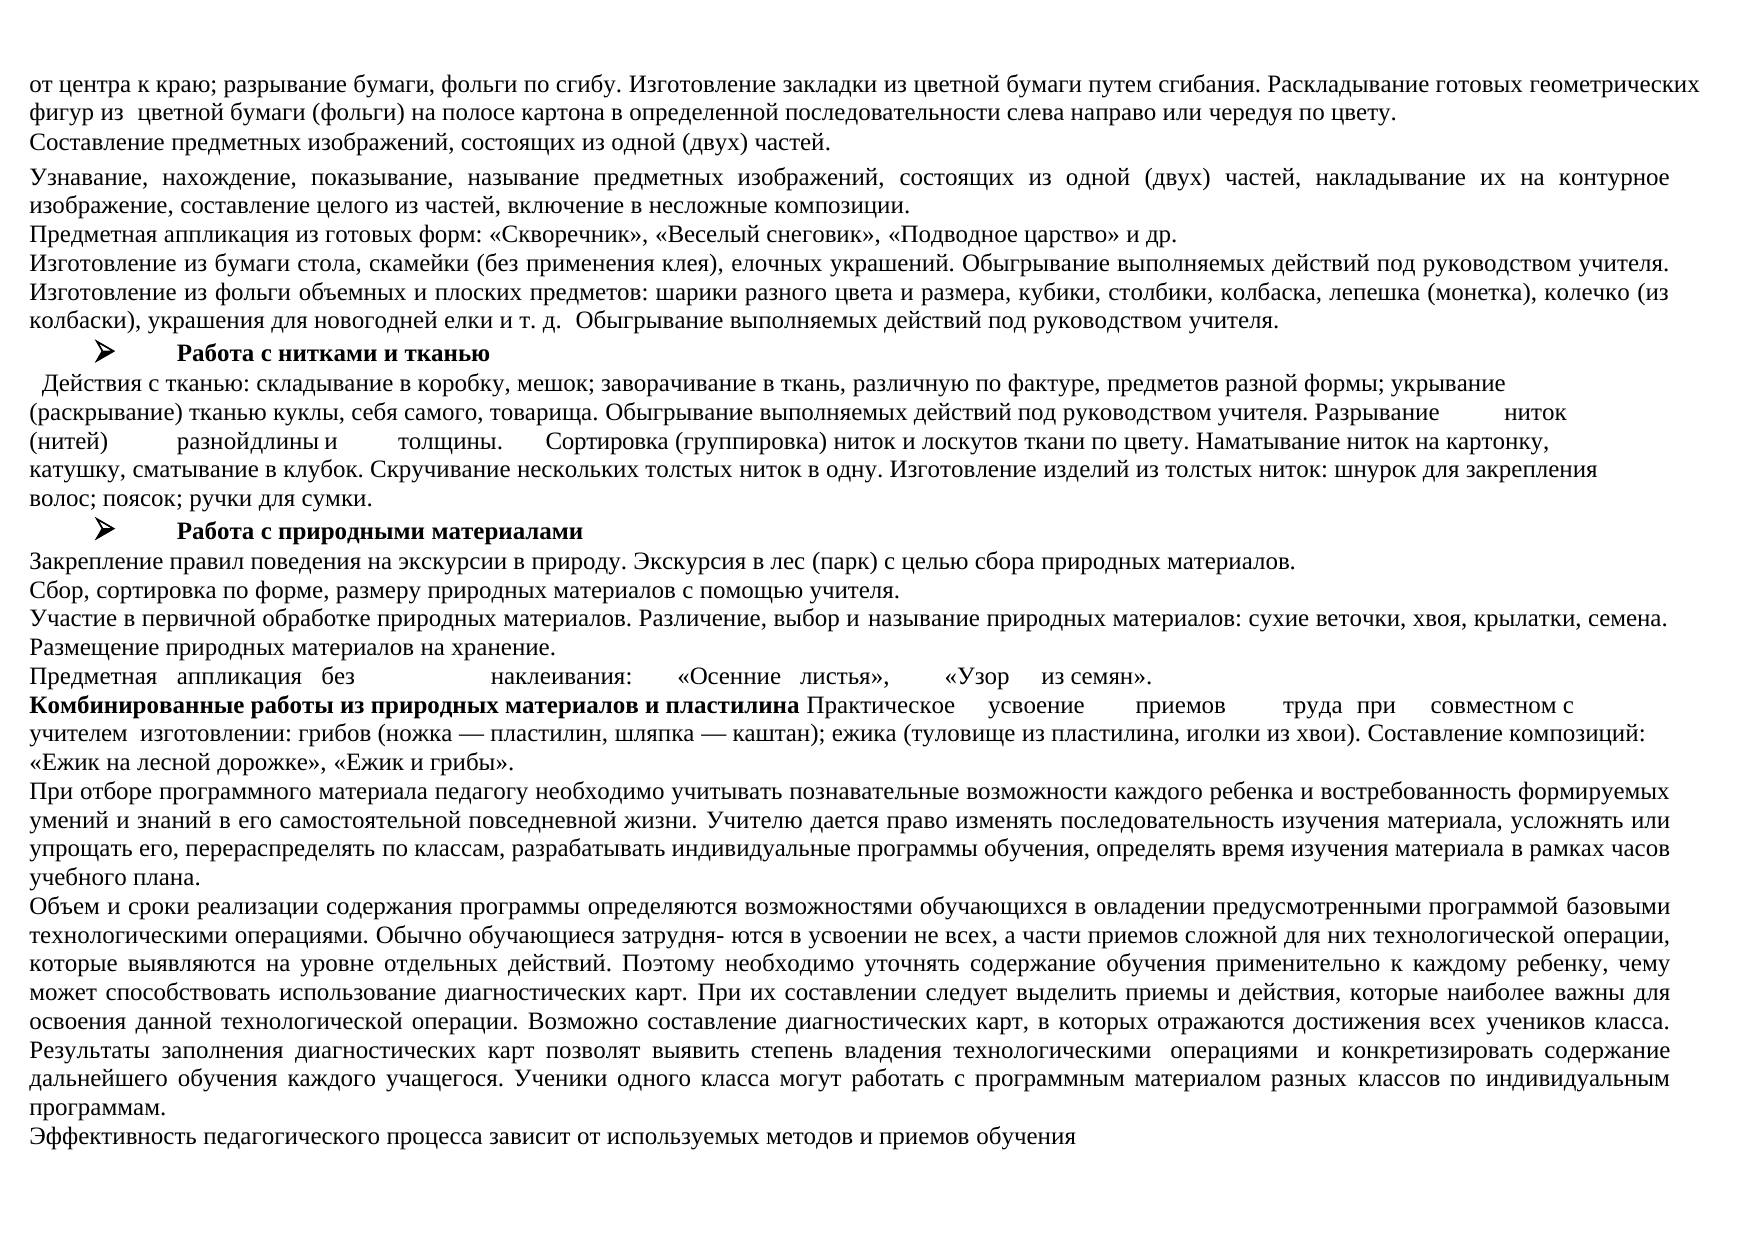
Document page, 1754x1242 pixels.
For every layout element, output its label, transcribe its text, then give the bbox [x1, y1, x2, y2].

text Действия с тканью: складывание в коробку, мешок; заворачивание в ткань, различную по фактуре, предметов разной формы; укрывание (раскрывание) тканью куклы, себя самого, товарища. Обыгрывание выполняемых действий под руководством учителя. Разрывание ниток (нитей) разной длины и толщины. Сортировка (группировка) ниток и лоскутов ткани по цвету. Наматывание ниток на картонку, катушку, сматывание в клубок. Скручивание нескольких толстых ниток в одну. Изготовление изделий из толстых ниток: шнурок для закрепления волос; поясок; ручки для сумки. [29, 368, 1648, 512]
list Работа с природными материалами [93, 512, 1754, 546]
text Предметная аппликация из готовых форм: «Скворечник», «Веселый снеговик», «Подводное царство» и др. [29, 219, 1669, 248]
text Узнавание, нахождение, показывание, называние предметных изображений, состоящих из одной (двух) частей, накладывание их на контурное изображение, составление целого из частей, включение в несложные композиции. [29, 162, 1669, 219]
text от центра к краю; разрывание бумаги, фольги по сгибу. Изготовление закладки из цветной бумаги путем сгибания. Раскладывание готовых геометрических фигур из цветной бумаги (фольги) на полосе картона в определенной последовательности слева направо или чередуя по цвету. [29, 69, 1754, 126]
text Комбинированные работы из природных материалов и пластилина Практическое усвоение приемов труда при совместном с учителем изготовлении: грибов (ножка — пластилин, шляпка — каштан); ежика (туловище из пластилина, иголки из хвои). Составление композиций: «Ежик на лесной дорожке», «Ежик и грибы». [29, 690, 1669, 776]
text Эффективность педагогического процесса зависит от используемых методов и приемов обучения [29, 1121, 1669, 1150]
text Составление предметных изображений, состоящих из одной (двух) частей. [29, 127, 1754, 156]
text Изготовление из бумаги стола, скамейки (без применения клея), елочных украшений. Обыгрывание выполняемых действий под руководством учителя. Изготовление из фольги объемных и плоских предметов: шарики разного цвета и размера, кубики, столбики, колбаска, лепешка (монетка), колечко (из колбаски), украшения для новогодней елки и т. д. Обыгрывание выполняемых действий под руководством учителя. [29, 248, 1670, 334]
text Объем и сроки реализации содержания программы определяются возможностями обучающихся в овладении предусмотренными программой базовыми технологическими операциями. Обычно обучающиеся затрудня- ются в усвоении не всех, а части приемов сложной для них технологической операции, которые выявляются на уровне отдельных действий. Поэтому необходимо уточнять содержание обучения применительно к каждому ребенку, чему может способствовать использование диагностических карт. При их составлении следует выделить приемы и действия, которые наиболее важны для освоения данной технологической операции. Возможно составление диагностических карт, в которых отражаются достижения всех учеников класса. Результаты заполнения диагностических карт позволят выявить степень владения технологическими операциями и конкретизировать содержание дальнейшего обучения каждого учащегося. Ученики одного класса могут работать с программным материалом разных классов по индивидуальным программам. [29, 891, 1670, 1121]
text Участие в первичной обработке природных материалов. Различение, выбор и называние природных материалов: сухие веточки, хвоя, крылатки, семена. Размещение природных материалов на хранение. [29, 603, 1669, 661]
list Работа с нитками и тканью [93, 335, 1754, 368]
text Предметная аппликация без наклеивания: «Осенние листья», «Узор из семян». [29, 661, 1669, 690]
text При отборе программного материала педагогу необходимо учитывать познавательные возможности каждого ребенка и востребованность формируемых умений и знаний в его самостоятельной повседневной жизни. Учителю дается право изменять последовательность изучения материала, усложнять или упрощать его, перераспределять по классам, разрабатывать индивидуальные программы обучения, определять время изучения материала в рамках часов учебного плана. [29, 776, 1670, 891]
text Закрепление правил поведения на экскурсии в природу. Экскурсия в лес (парк) с целью сбора природных материалов. [29, 546, 1601, 574]
text Сбор, сортировка по форме, размеру природных материалов с помощью учителя. [29, 575, 1618, 603]
